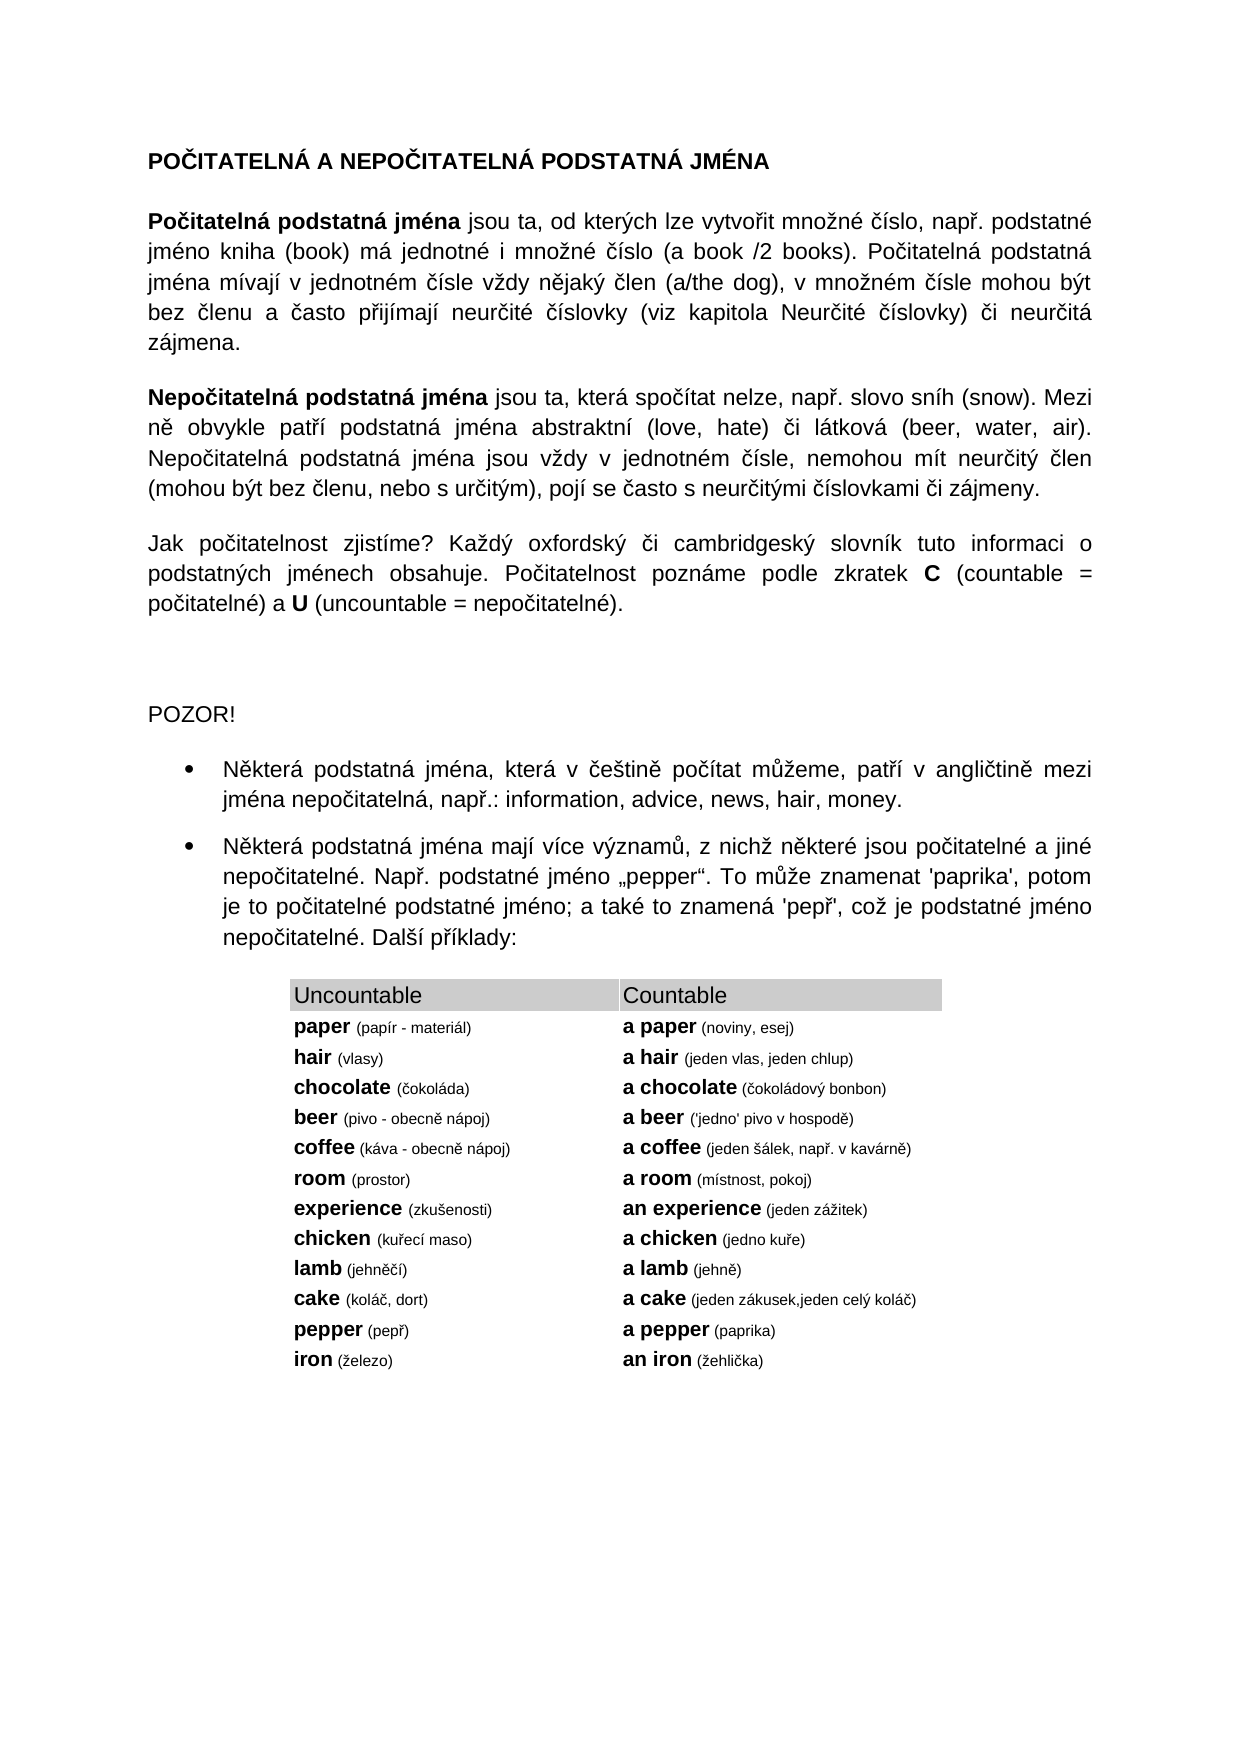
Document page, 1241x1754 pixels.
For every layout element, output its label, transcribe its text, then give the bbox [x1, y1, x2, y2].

table_cell cake (koláč, dort) [290, 1283, 619, 1313]
table_cell paper (papír - materiál) [290, 1011, 619, 1041]
text POČITATELNÁ A NEPOČITATELNÁ PODSTATNÁ JMÉNA [148, 148, 1093, 174]
table_cell a pepper (paprika) [620, 1313, 942, 1343]
text POZOR! [148, 701, 1093, 727]
table_cell an experience (jeden zážitek) [620, 1193, 942, 1223]
table_header Uncountable [290, 979, 619, 1011]
table_cell a paper (noviny, esej) [620, 1011, 942, 1041]
table_cell coffee (káva - obecně nápoj) [290, 1132, 619, 1162]
list Některá podstatná jména, která v češtině počítat můžeme, patří v angličtině mezi jména nepočitatelná, např.: information, advice, news, hair, money. [185, 756, 1093, 812]
table_cell beer (pivo - obecně nápoj) [290, 1102, 619, 1132]
table_cell a coffee (jeden šálek, např. v kavárně) [620, 1132, 942, 1162]
table_cell a lamb (jehně) [620, 1253, 942, 1283]
table_cell a chicken (jedno kuře) [620, 1223, 942, 1253]
table_cell a hair (jeden vlas, jeden chlup) [620, 1041, 942, 1072]
table_cell experience (zkušenosti) [290, 1193, 619, 1223]
table_cell a room (místnost, pokoj) [620, 1162, 942, 1192]
table_cell a chocolate (čokoládový bonbon) [620, 1072, 942, 1102]
table_cell chocolate (čokoláda) [290, 1072, 619, 1102]
table_cell pepper (pepř) [290, 1313, 619, 1343]
table_cell room (prostor) [290, 1162, 619, 1192]
text Jak počitatelnost zjistíme? Každý oxfordský či cambridgeský slovník tuto informaci o podstatných jménech obsahuje. Počitatelnost poznáme podle zkratek C (countable = počitatelné) a U (uncountable = nepočitatelné). [148, 530, 1093, 617]
text Nepočitatelná podstatná jména jsou ta, která spočítat nelze, např. slovo sníh (snow). Mezi ně obvykle patří podstatná jména abstraktní (love, hate) či látková (beer, water, air). Nepočitatelná podstatná jména jsou vždy v jednotném čísle, nemohou mít neurčitý člen (mohou být bez členu, nebo s určitým), pojí se často s neurčitými číslovkami či zájmeny. [148, 384, 1093, 501]
table_cell iron (železo) [290, 1344, 619, 1374]
table_cell a beer ('jedno' pivo v hospodě) [620, 1102, 942, 1132]
table_cell an iron (žehlička) [620, 1344, 942, 1374]
table_cell a cake (jeden zákusek,jeden celý koláč) [620, 1283, 942, 1313]
text Počitatelná podstatná jména jsou ta, od kterých lze vytvořit množné číslo, např. podstatné jméno kniha (book) má jednotné i množné číslo (a book /2 books). Počitatelná podstatná jména mívají v jednotném čísle vždy nějaký člen (a/the dog), v množném čísle mohou být bez členu a často přijímají neurčité číslovky (viz kapitola Neurčité číslovky) či neurčitá zájmena. [148, 208, 1093, 355]
table_header Countable [620, 979, 942, 1011]
list Některá podstatná jména mají více významů, z nichž některé jsou počitatelné a jiné nepočitatelné. Např. podstatné jméno „pepper“. To může znamenat 'paprika', potom je to počitatelné podstatné jméno; a také to znamená 'pepř', což je podstatné jméno nepočitatelné. Další příklady: [185, 833, 1093, 950]
table_cell chicken (kuřecí maso) [290, 1223, 619, 1253]
table_cell hair (vlasy) [290, 1041, 619, 1072]
table_cell lamb (jehněčí) [290, 1253, 619, 1283]
